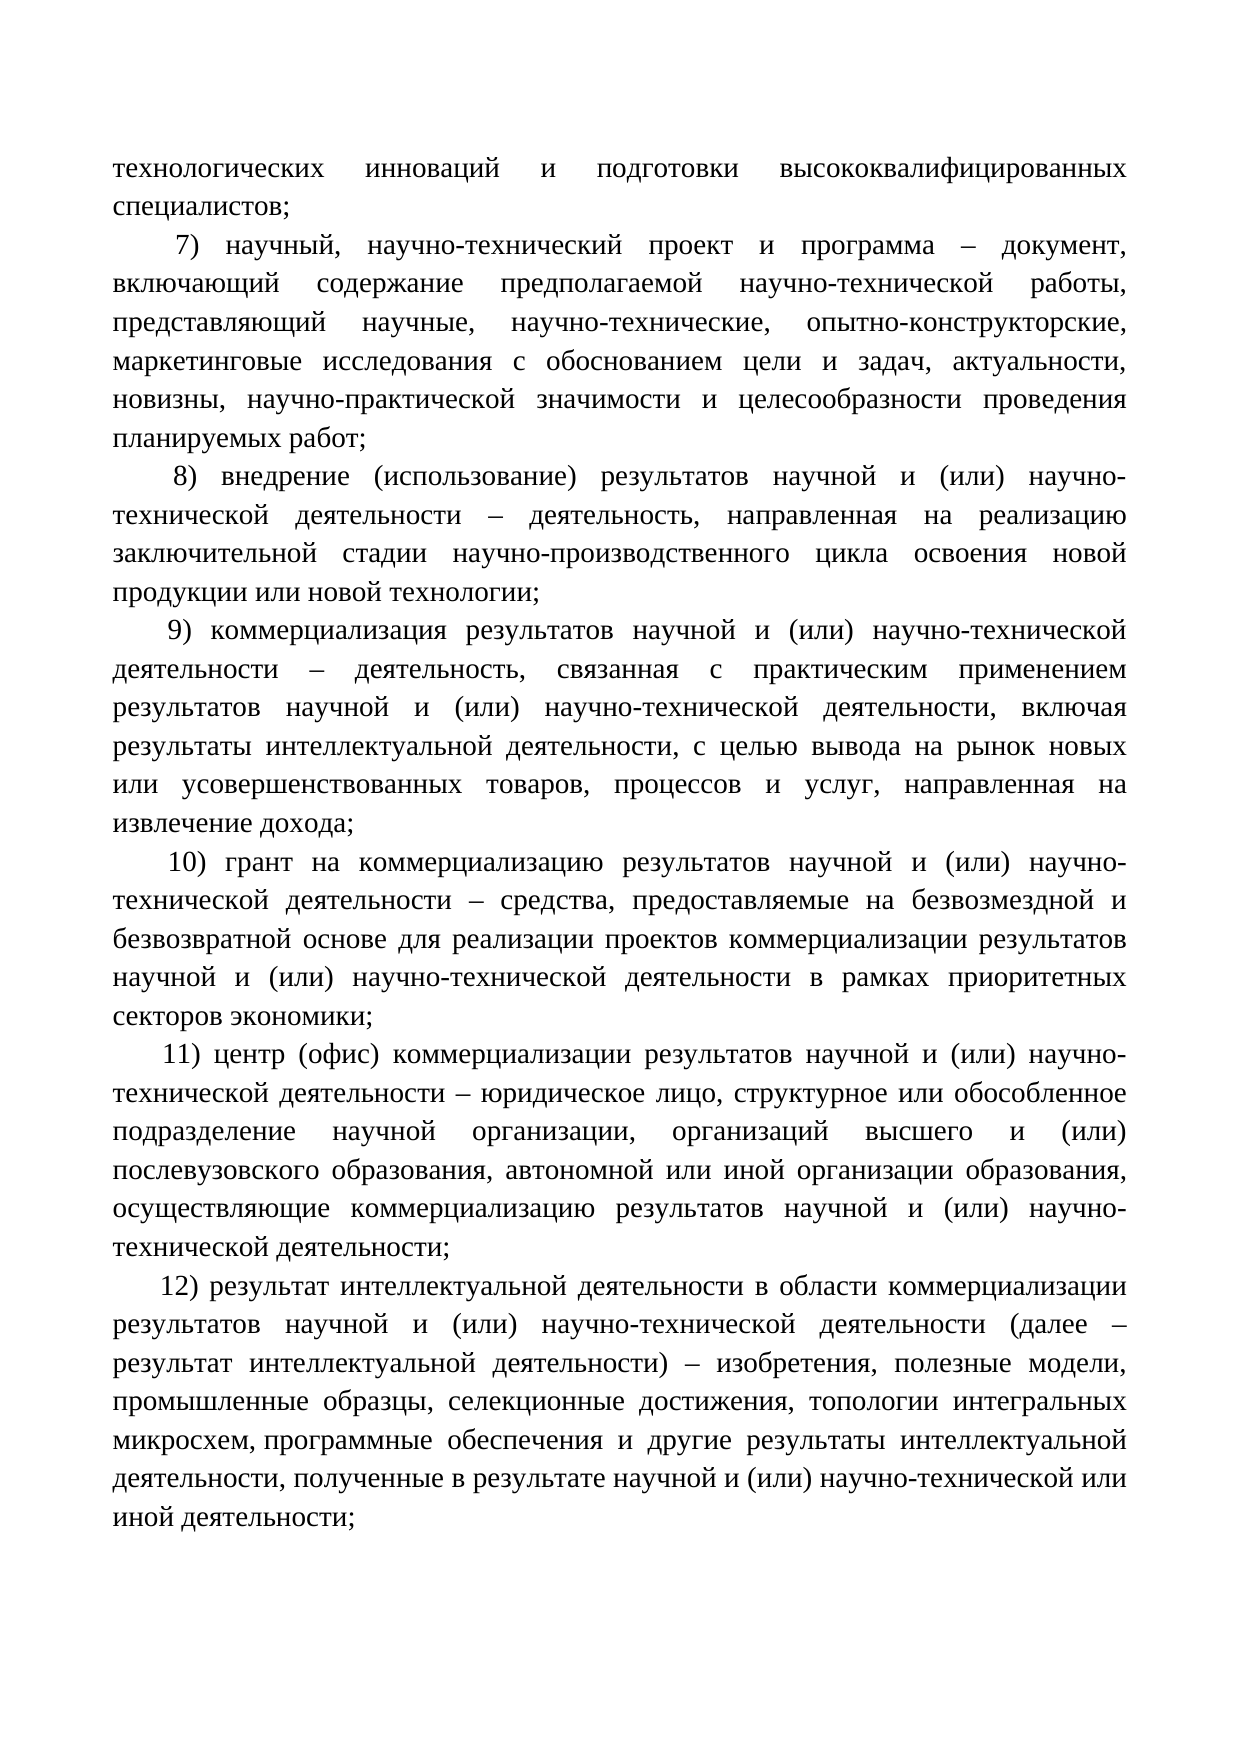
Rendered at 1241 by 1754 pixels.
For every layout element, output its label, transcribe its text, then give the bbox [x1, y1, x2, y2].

text 9) коммерциализация результатов научной и (или) научно-технической деятельности – деятельность, связанная с практическим применением результатов научной и (или) научно-технической деятельности, включая результаты интеллектуальной деятельности, с целью вывода на рынок новых или усовершенствованных товаров, процессов и услуг, направленная на извлечение дохода; [112, 612, 1128, 839]
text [112, 150, 1128, 222]
text 10) грант на коммерциализацию результатов научной и (или) научно-технической деятельности – средства, предоставляемые на безвозмездной и безвозвратной основе для реализации проектов коммерциализации результатов научной и (или) научно-технической деятельности в рамках приоритетных секторов экономики; [112, 844, 1128, 1031]
text 12) результат интеллектуальной деятельности в области коммерциализации результатов научной и (или) научно-технической деятельности (далее – результат интеллектуальной деятельности) – изобретения, полезные модели, промышленные образцы, селекционные достижения, топологии интегральных микросхем, программные обеспечения и другие результаты интеллектуальной деятельности, полученные в результате научной и (или) научно-технической или иной деятельности; [112, 1268, 1128, 1532]
text 11) центр (офис) коммерциализации результатов научной и (или) научно-технической деятельности – юридическое лицо, структурное или обособленное подразделение научной организации, организаций высшего и (или) послевузовского образования, автономной или иной организации образования, осуществляющие коммерциализацию результатов научной и (или) научно-технической деятельности; [112, 1036, 1128, 1263]
text 7) научный, научно-технический проект и программа – документ, включающий содержание предполагаемой научно-технической работы, представляющий научные, научно-технические, опытно-конструкторские, маркетинговые исследования с обоснованием цели и задач, актуальности, новизны, научно-практической значимости и целесообразности проведения планируемых работ; [112, 227, 1128, 453]
text 8) внедрение (использование) результатов научной и (или) научно-технической деятельности – деятельность, направленная на реализацию заключительной стадии научно-производственного цикла освоения новой продукции или новой технологии; [112, 458, 1128, 607]
